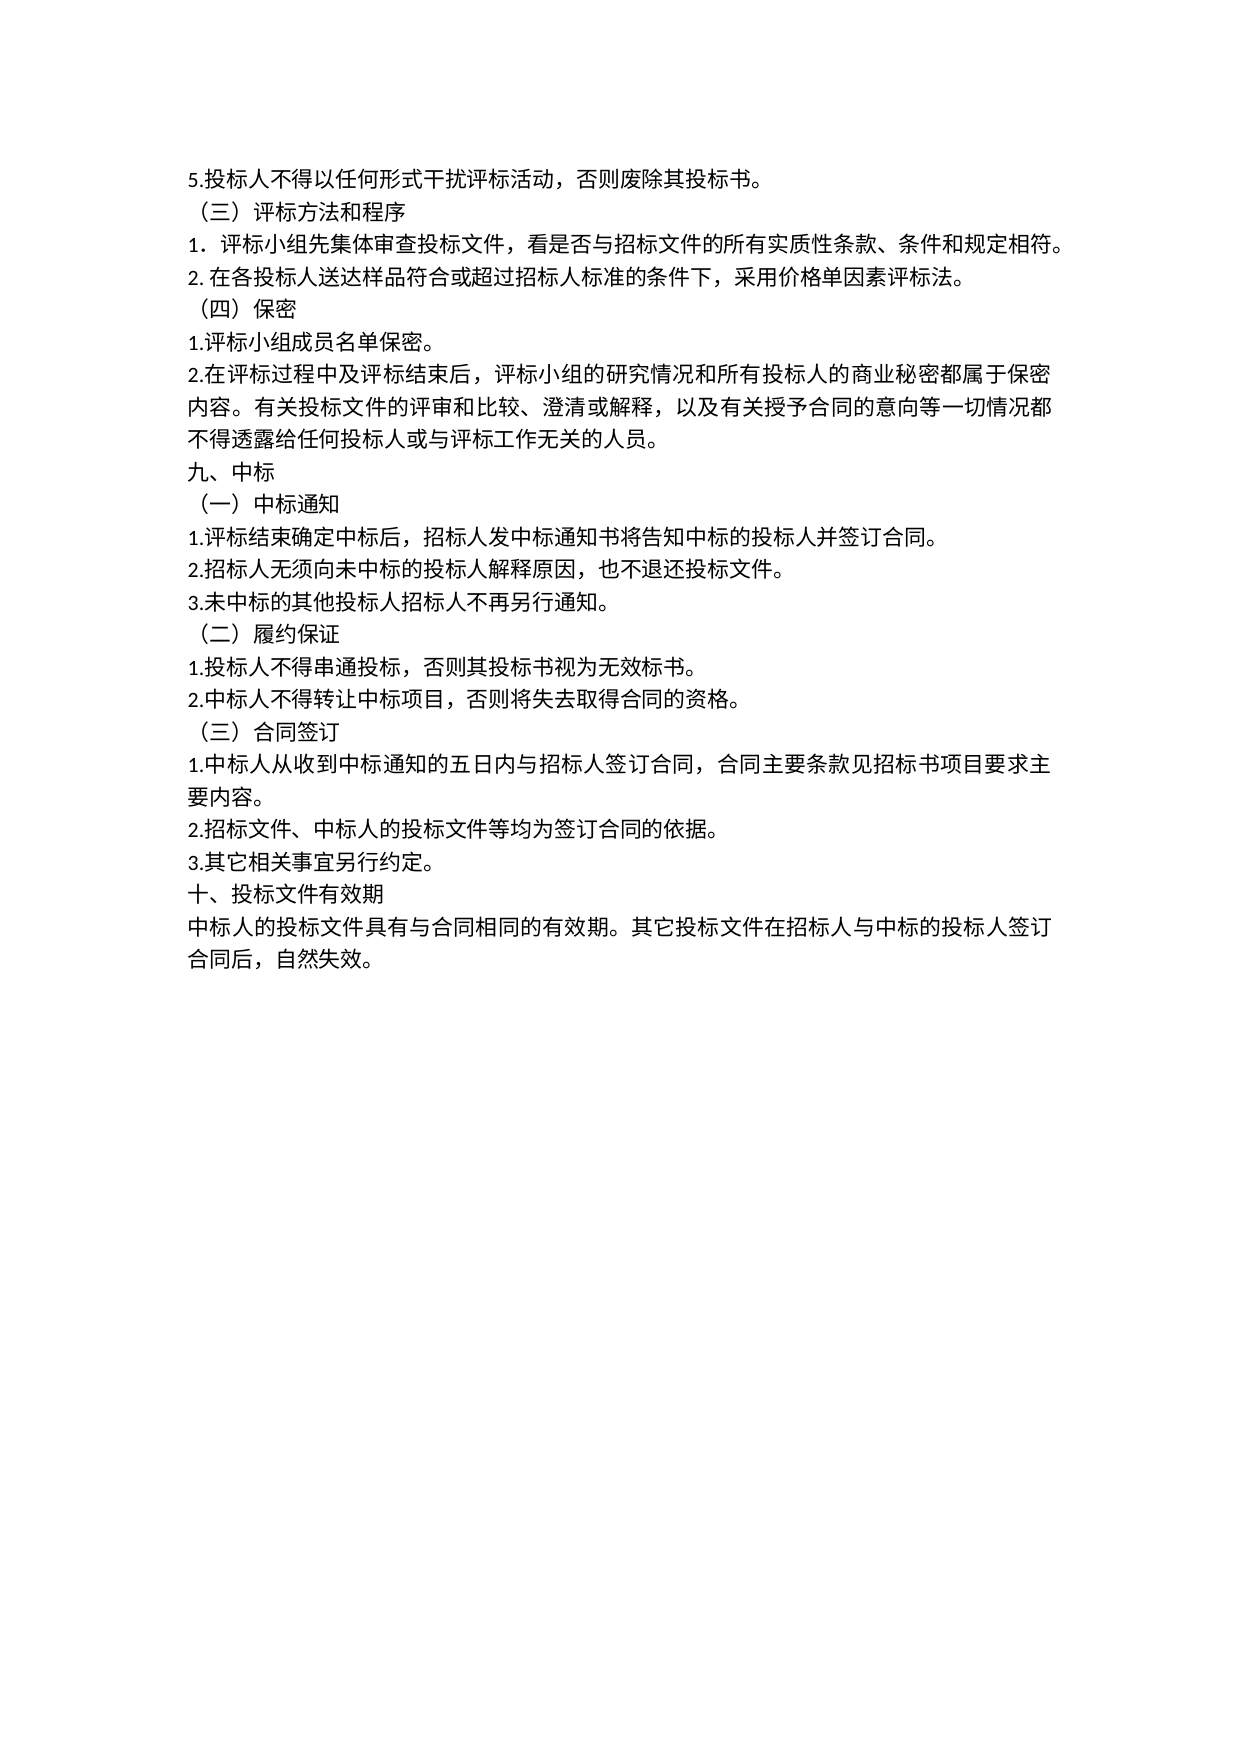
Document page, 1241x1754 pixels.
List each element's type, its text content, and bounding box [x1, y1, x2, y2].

text 2.招标文件、中标人的投标文件等均为签订合同的依据。 [187, 812, 1053, 844]
text 2. 在各投标人送达样品符合或超过招标人标准的条件下，采用价格单因素评标法。 [187, 259, 1053, 292]
text 1.评标小组成员名单保密。 [187, 324, 1053, 357]
text （二）履约保证 [187, 617, 1053, 649]
text （三）合同签订 [187, 714, 1053, 747]
text 1.中标人从收到中标通知的五日内与招标人签订合同，合同主要条款见招标书项目要求主要内容。 [187, 747, 1053, 812]
text 3.未中标的其他投标人招标人不再另行通知。 [187, 584, 1053, 617]
text 5.投标人不得以任何形式干扰评标活动，否则废除其投标书。 [187, 162, 1053, 194]
text 2.在评标过程中及评标结束后，评标小组的研究情况和所有投标人的商业秘密都属于保密内容。有关投标文件的评审和比较、澄清或解释，以及有关授予合同的意向等一切情况都不得透露给任何投标人或与评标工作无关的人员。 [187, 357, 1053, 454]
text 九、中标 [187, 454, 1053, 487]
text （三）评标方法和程序 [187, 194, 1053, 227]
text 3.其它相关事宜另行约定。 [187, 844, 1053, 877]
text 十、投标文件有效期 [187, 877, 1053, 909]
text 2.招标人无须向未中标的投标人解释原因，也不退还投标文件。 [187, 552, 1053, 584]
text 1．评标小组先集体审查投标文件，看是否与招标文件的所有实质性条款、条件和规定相符。 [187, 227, 1053, 259]
text 中标人的投标文件具有与合同相同的有效期。其它投标文件在招标人与中标的投标人签订合同后，自然失效。 [187, 909, 1053, 974]
text 2.中标人不得转让中标项目，否则将失去取得合同的资格。 [187, 682, 1053, 714]
text 1.评标结束确定中标后，招标人发中标通知书将告知中标的投标人并签订合同。 [187, 519, 1053, 552]
text （一）中标通知 [187, 487, 1053, 519]
text 1.投标人不得串通投标，否则其投标书视为无效标书。 [187, 649, 1053, 682]
text （四）保密 [187, 292, 1053, 324]
